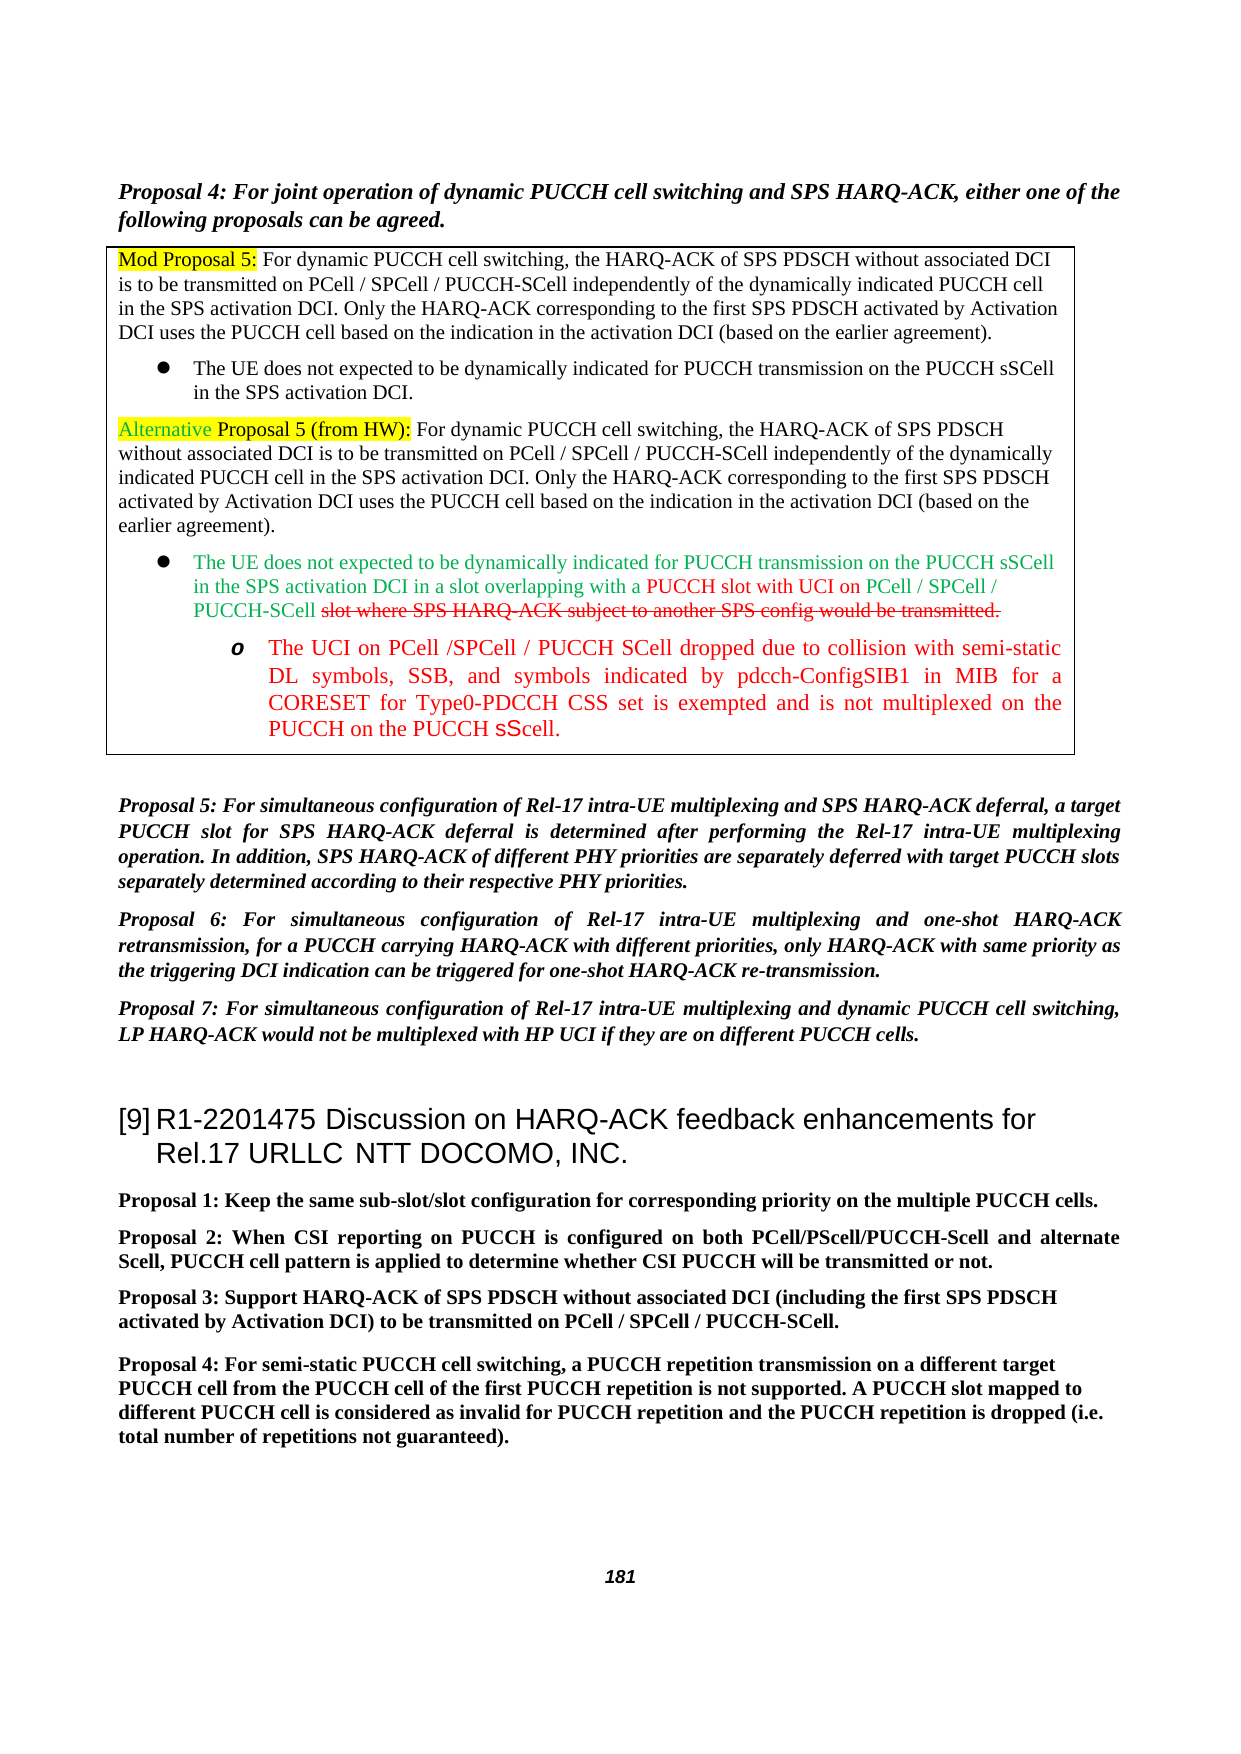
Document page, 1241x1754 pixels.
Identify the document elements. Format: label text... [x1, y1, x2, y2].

text Proposal 3: Support HARQ-ACK of SPS PDSCH without associated DCI (including the first SPS PDSCH activated by Activation DCI) to be transmitted on PCell / SPCell / PUCCH-SCell. [118, 1285, 1122, 1333]
text Proposal 5: For simultaneous configuration of Rel-17 intra-UE multiplexing and SPS HARQ-ACK deferral, a target PUCCH slot for SPS HARQ-ACK deferral is determined after performing the Rel-17 intra-UE multiplexing operation. In addition, SPS HARQ-ACK of different PHY priorities are separately deferred with target PUCCH slots separately determined according to their respective PHY priorities. [118, 793, 1122, 893]
text Proposal 6: For simultaneous configuration of Rel-17 intra-UE multiplexing and one-shot HARQ-ACK retransmission, for a PUCCH carrying HARQ-ACK with different priorities, only HARQ-ACK with same priority as the triggering DCI indication can be triggered for one-shot HARQ-ACK re-transmission. [118, 907, 1122, 982]
text Proposal 7: For simultaneous configuration of Rel-17 intra-UE multiplexing and dynamic PUCCH cell switching, LP HARQ-ACK would not be multiplexed with HP UCI if they are on different PUCCH cells. [118, 996, 1122, 1046]
text Proposal 2: When CSI reporting on PUCCH is configured on both PCell/PScell/PUCCH-Scell and alternate Scell, PUCCH cell pattern is applied to determine whether CSI PUCCH will be transmitted or not. [118, 1224, 1122, 1273]
subtitle R1-2201475 Discussion on HARQ-ACK feedback enhancements for Rel.17 URLLC NTT DOCOMO, INC. [118, 1102, 1122, 1169]
text Proposal 4: For semi-static PUCCH cell switching, a PUCCH repetition transmission on a different target PUCCH cell from the PUCCH cell of the first PUCCH repetition is not supported. A PUCCH slot mapped to different PUCCH cell is considered as invalid for PUCCH repetition and the PUCCH repetition is dropped (i.e. total number of repetitions not guaranteed). [118, 1352, 1122, 1448]
text Proposal 4: For joint operation of dynamic PUCCH cell switching and SPS HARQ-ACK, either one of the following proposals can be agreed. [118, 178, 1122, 232]
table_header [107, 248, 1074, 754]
text Proposal 1: Keep the same sub-slot/slot configuration for corresponding priority on the multiple PUCCH cells. [118, 1188, 1122, 1212]
